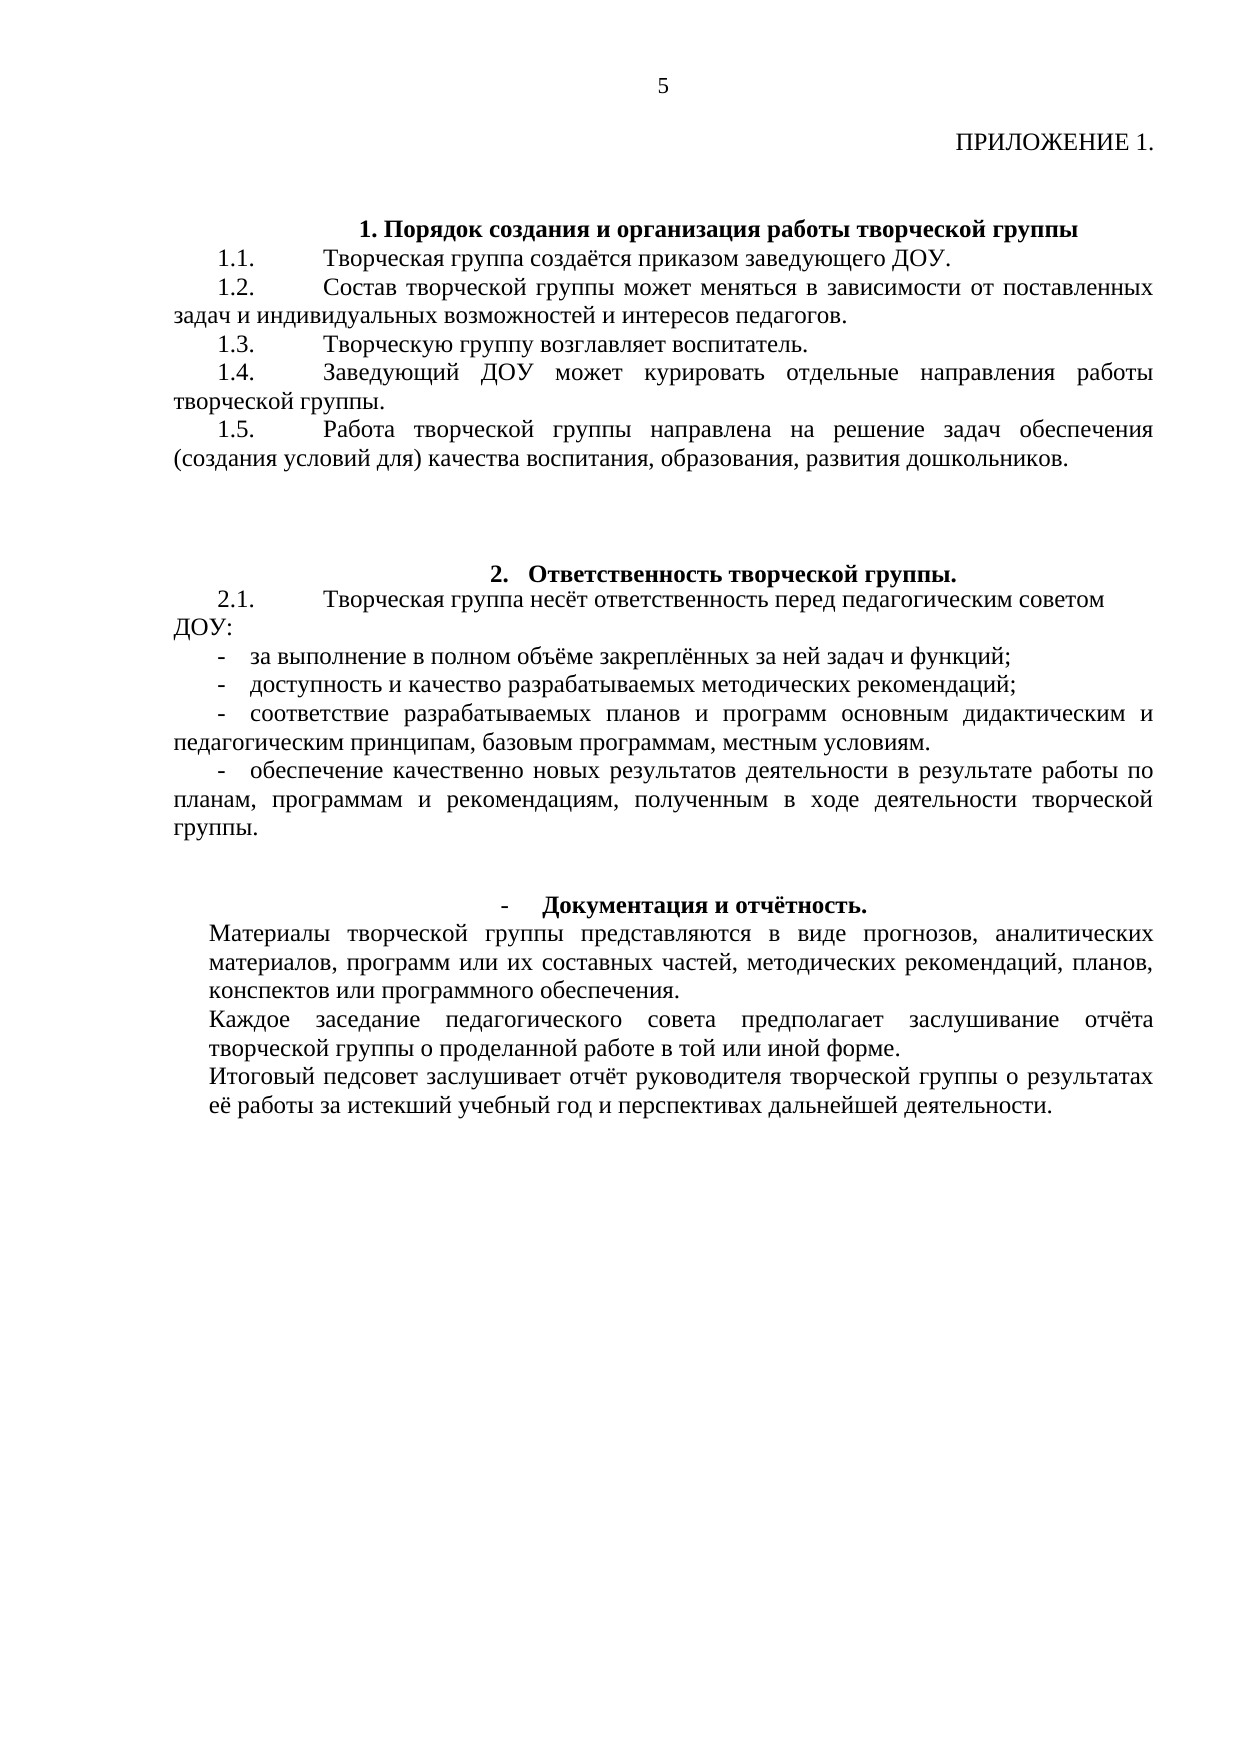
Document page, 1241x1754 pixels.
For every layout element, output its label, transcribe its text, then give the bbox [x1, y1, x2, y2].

text ПРИЛОЖЕНИЕ 1. [173, 131, 1154, 156]
list Творческая группа несёт ответственность перед педагогическим советом [173, 588, 1154, 613]
list соответствие разрабатываемых планов и программ основным дидактическим и педагогическим принципам, базовым программам, местным условиям. [173, 698, 1154, 756]
list Творческую группу возглавляет воспитатель. [173, 329, 1154, 358]
text 1. Порядок создания и организация работы творческой группы [359, 215, 1154, 244]
list Ответственность творческой группы. [490, 563, 1154, 588]
list Документация и отчётность. [500, 891, 1154, 919]
list Творческая группа создаётся приказом заведующего ДОУ. [173, 244, 1154, 272]
list доступность и качество разрабатываемых методических рекомендаций; [173, 670, 1154, 698]
list Итоговый педсовет заслушивает отчёт руководителя творческой группы о результатах её работы за истекший учебный год и перспективах дальнейшей деятельности. [173, 1062, 1154, 1119]
list обеспечение качественно новых результатов деятельности в результате работы по планам, программам и рекомендациям, полученным в ходе деятельности творческой группы. [173, 756, 1154, 841]
list Состав творческой группы может меняться в зависимости от поставленных задач и индивидуальных возможностей и интересов педагогов. [173, 272, 1154, 329]
list Работа творческой группы направлена на решение задач обеспечения (создания условий для) качества воспитания, образования, развития дошкольников. [173, 415, 1154, 472]
list Каждое заседание педагогического совета предполагает заслушивание отчёта творческой группы о проделанной работе в той или иной форме. [173, 1005, 1154, 1062]
list Заведующий ДОУ может курировать отдельные направления работы творческой группы. [173, 358, 1154, 415]
list за выполнение в полном объёме закреплённых за ней задач и функций; [173, 641, 1154, 670]
list Материалы творческой группы представляются в виде прогнозов, аналитических материалов, программ или их составных частей, методических рекомендаций, планов, конспектов или программного обеспечения. [173, 919, 1154, 1005]
text ДОУ: [173, 613, 1154, 641]
